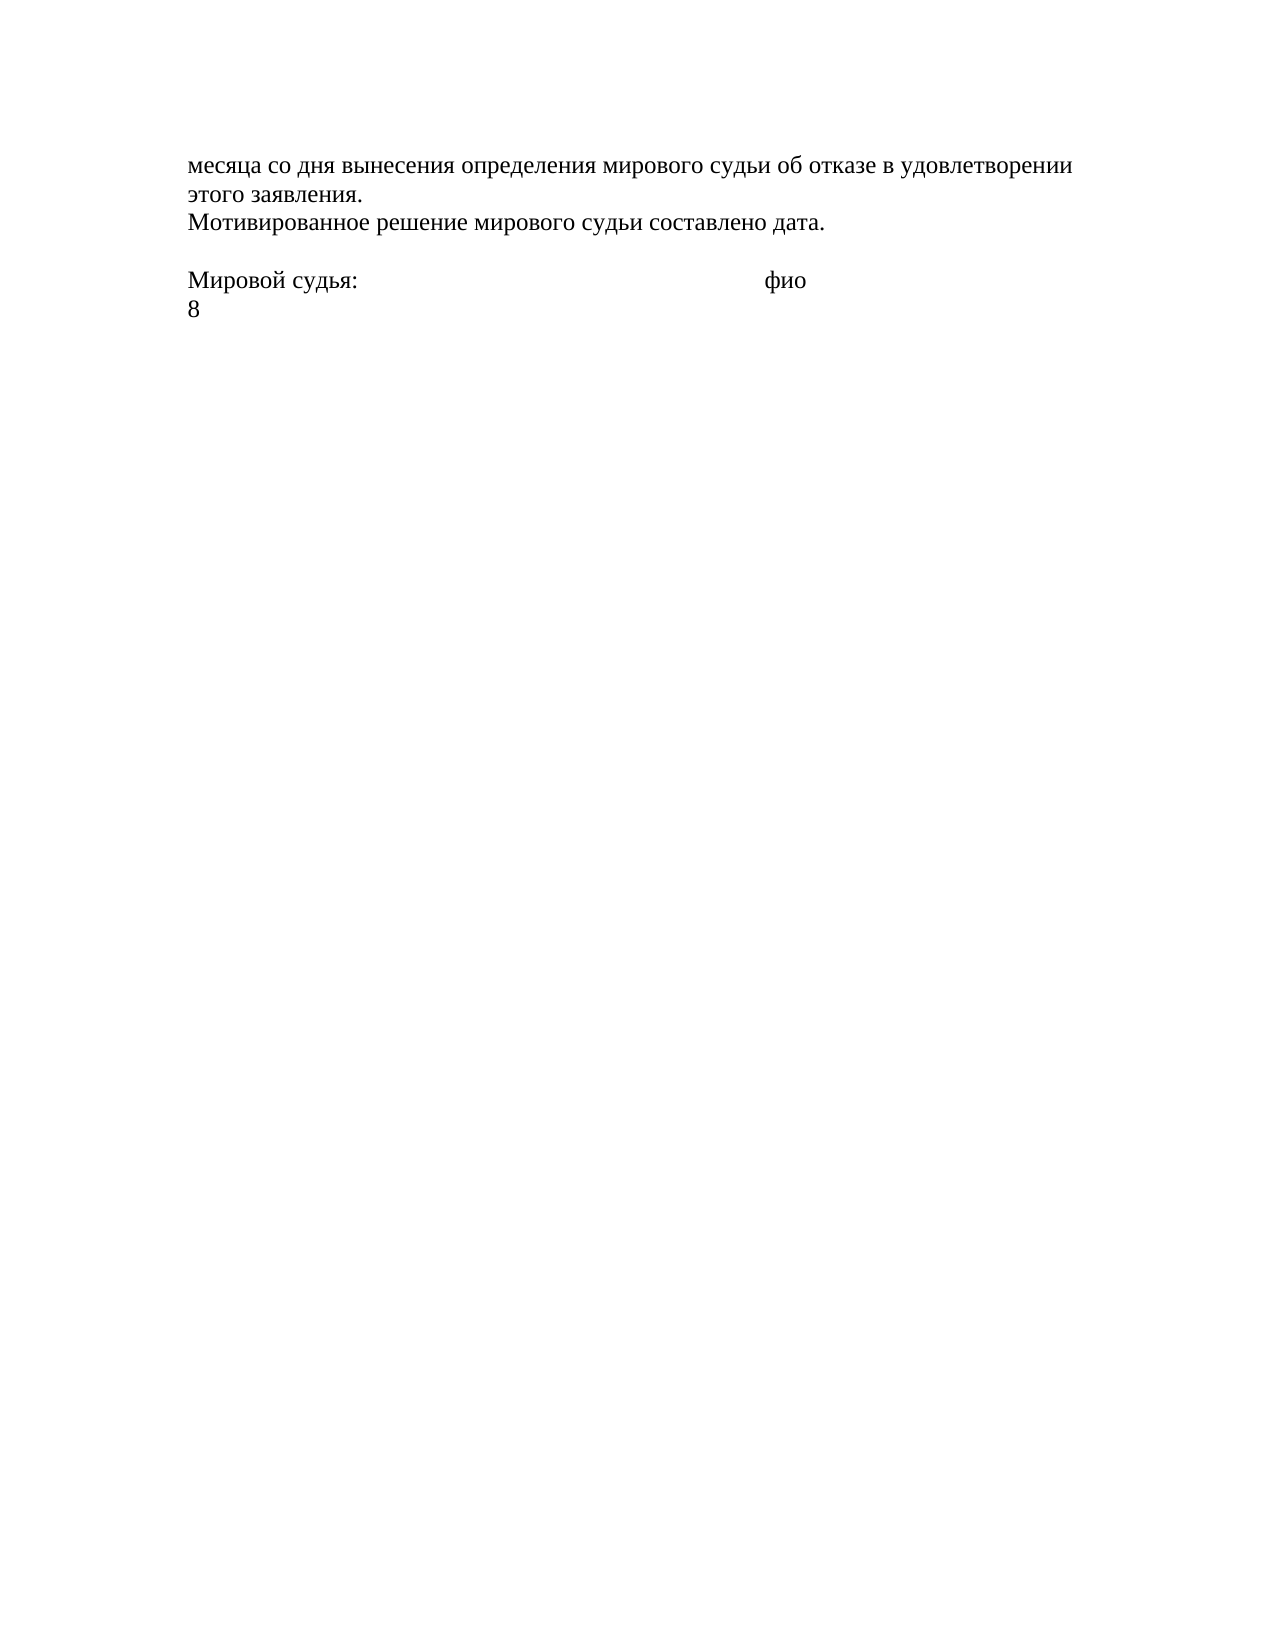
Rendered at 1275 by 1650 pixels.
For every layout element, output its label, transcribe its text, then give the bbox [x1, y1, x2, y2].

text Мотивированное решение мирового судьи составлено дата. [187, 207, 1087, 236]
text Мировой судья: фио [187, 265, 1087, 294]
text 8 [187, 294, 1087, 322]
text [187, 150, 1087, 207]
